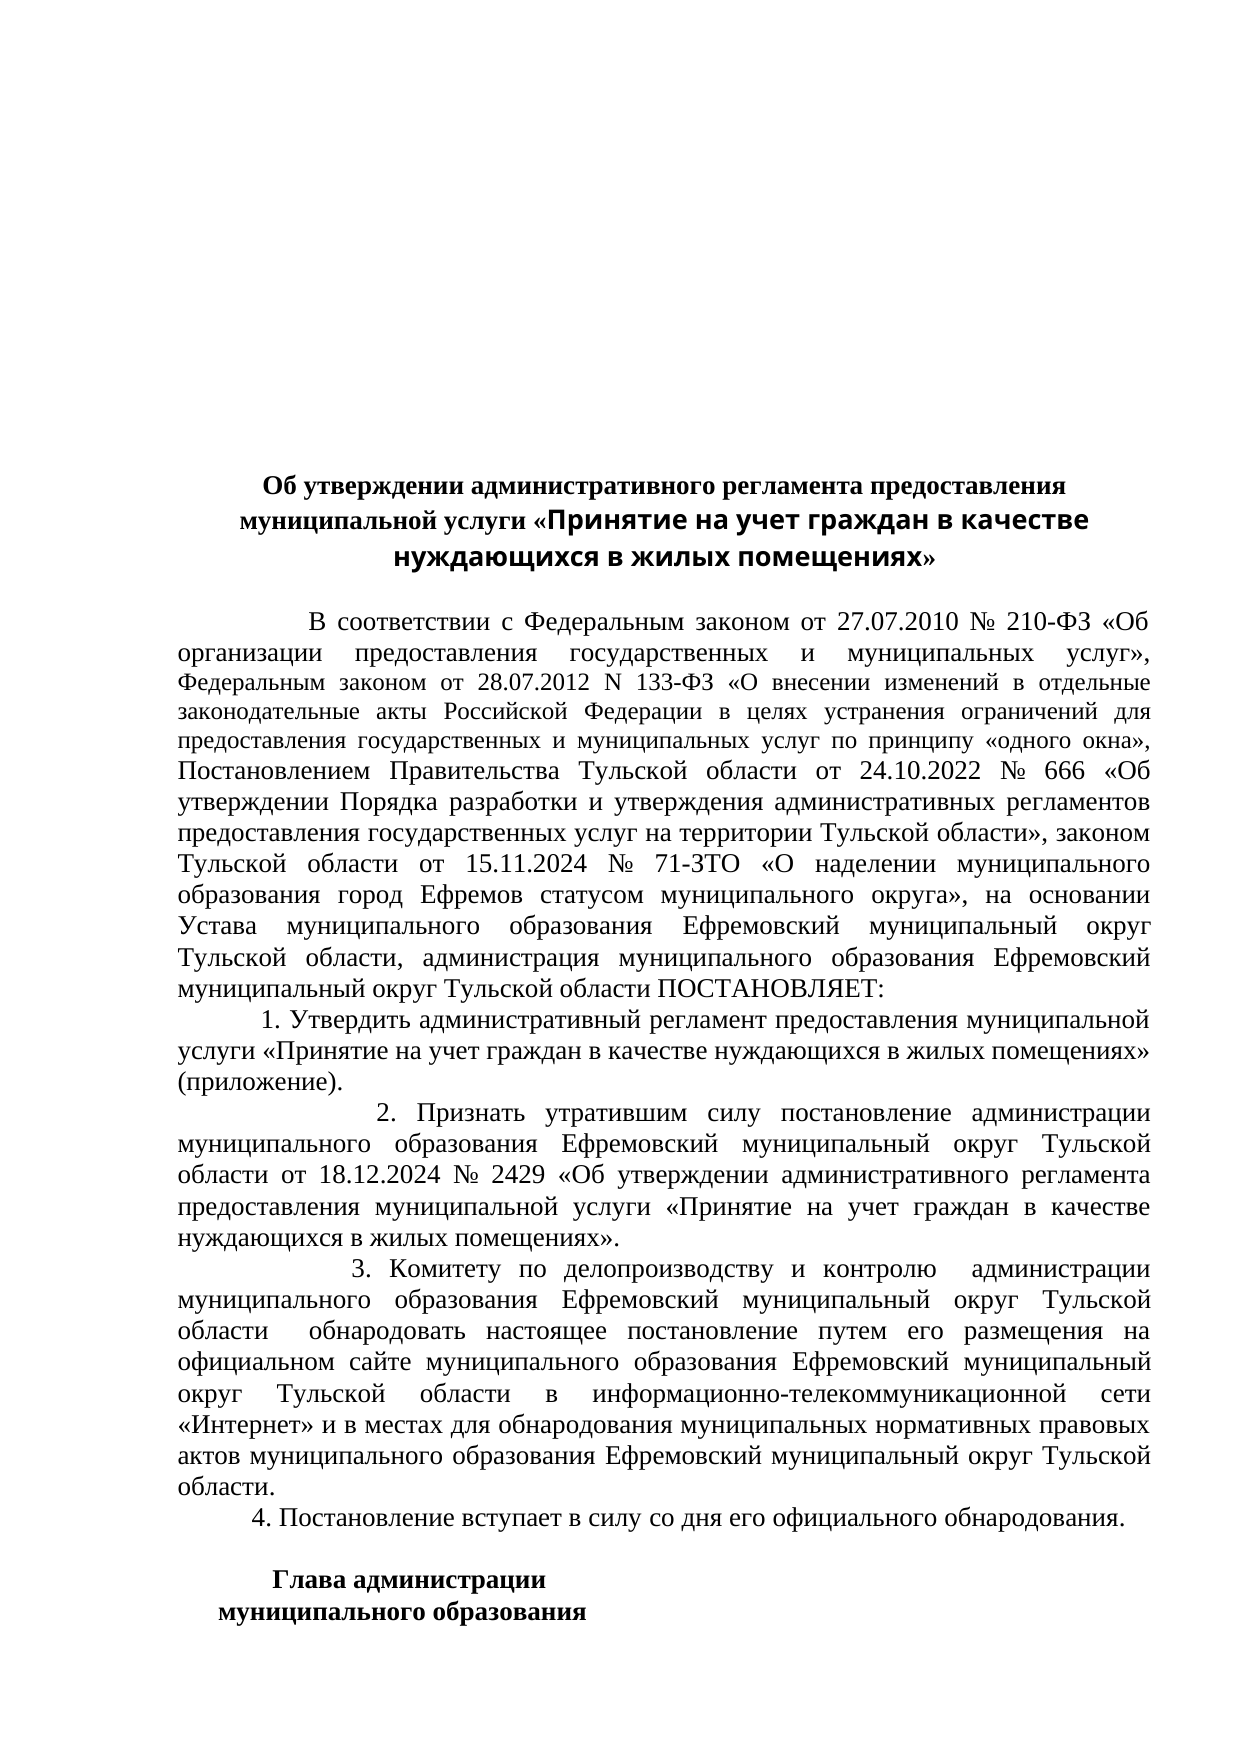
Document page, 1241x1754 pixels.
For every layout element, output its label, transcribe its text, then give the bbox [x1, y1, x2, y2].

text Об утверждении административного регламента предоставления муниципальной услуги «Принятие на учет граждан в качестве нуждающихся в жилых помещениях» [177, 469, 1152, 574]
text муниципального образования [177, 1595, 1152, 1626]
text 4. Постановление вступает в силу со дня его официального обнародования. [177, 1501, 1152, 1532]
text В соответствии с Федеральным законом от 27.07.2010 № 210-ФЗ «Об организации предоставления государственных и муниципальных услуг», Федеральным законом от 28.07.2012 N 133-ФЗ «О внесении изменений в отдельные законодательные акты Российской Федерации в целях устранения ограничений для предоставления государственных и муниципальных услуг по принципу «одного окна», Постановлением Правительства Тульской области от 24.10.2022 № 666 «Об утверждении Порядка разработки и утверждения административных регламентов предоставления государственных услуг на территории Тульской области», законом Тульской области от 15.11.2024 № 71-ЗТО «О наделении муниципального образования город Ефремов статусом муниципального округа», на основании Устава муниципального образования Ефремовский муниципальный округ Тульской области, администрация муниципального образования Ефремовский муниципальный округ Тульской области ПОСТАНОВЛЯЕТ: [177, 605, 1152, 1003]
text 2. Признать утратившим силу постановление администрации муниципального образования Ефремовский муниципальный округ Тульской области от 18.12.2024 № 2429 «Об утверждении административного регламента предоставления муниципальной услуги «Принятие на учет граждан в качестве нуждающихся в жилых помещениях». [177, 1096, 1152, 1252]
text 3. Комитету по делопроизводству и контролю администрации муниципального образования Ефремовский муниципальный округ Тульской области обнародовать настоящее постановление путем его размещения на официальном сайте муниципального образования Ефремовский муниципальный округ Тульской области в информационно-телекоммуникационной сети «Интернет» и в местах для обнародования муниципальных нормативных правовых актов муниципального образования Ефремовский муниципальный округ Тульской области. [177, 1252, 1152, 1501]
text Глава администрации [177, 1563, 1152, 1595]
text 1. Утвердить административный регламент предоставления муниципальной услуги «Принятие на учет граждан в качестве нуждающихся в жилых помещениях» (приложение). [177, 1003, 1152, 1096]
